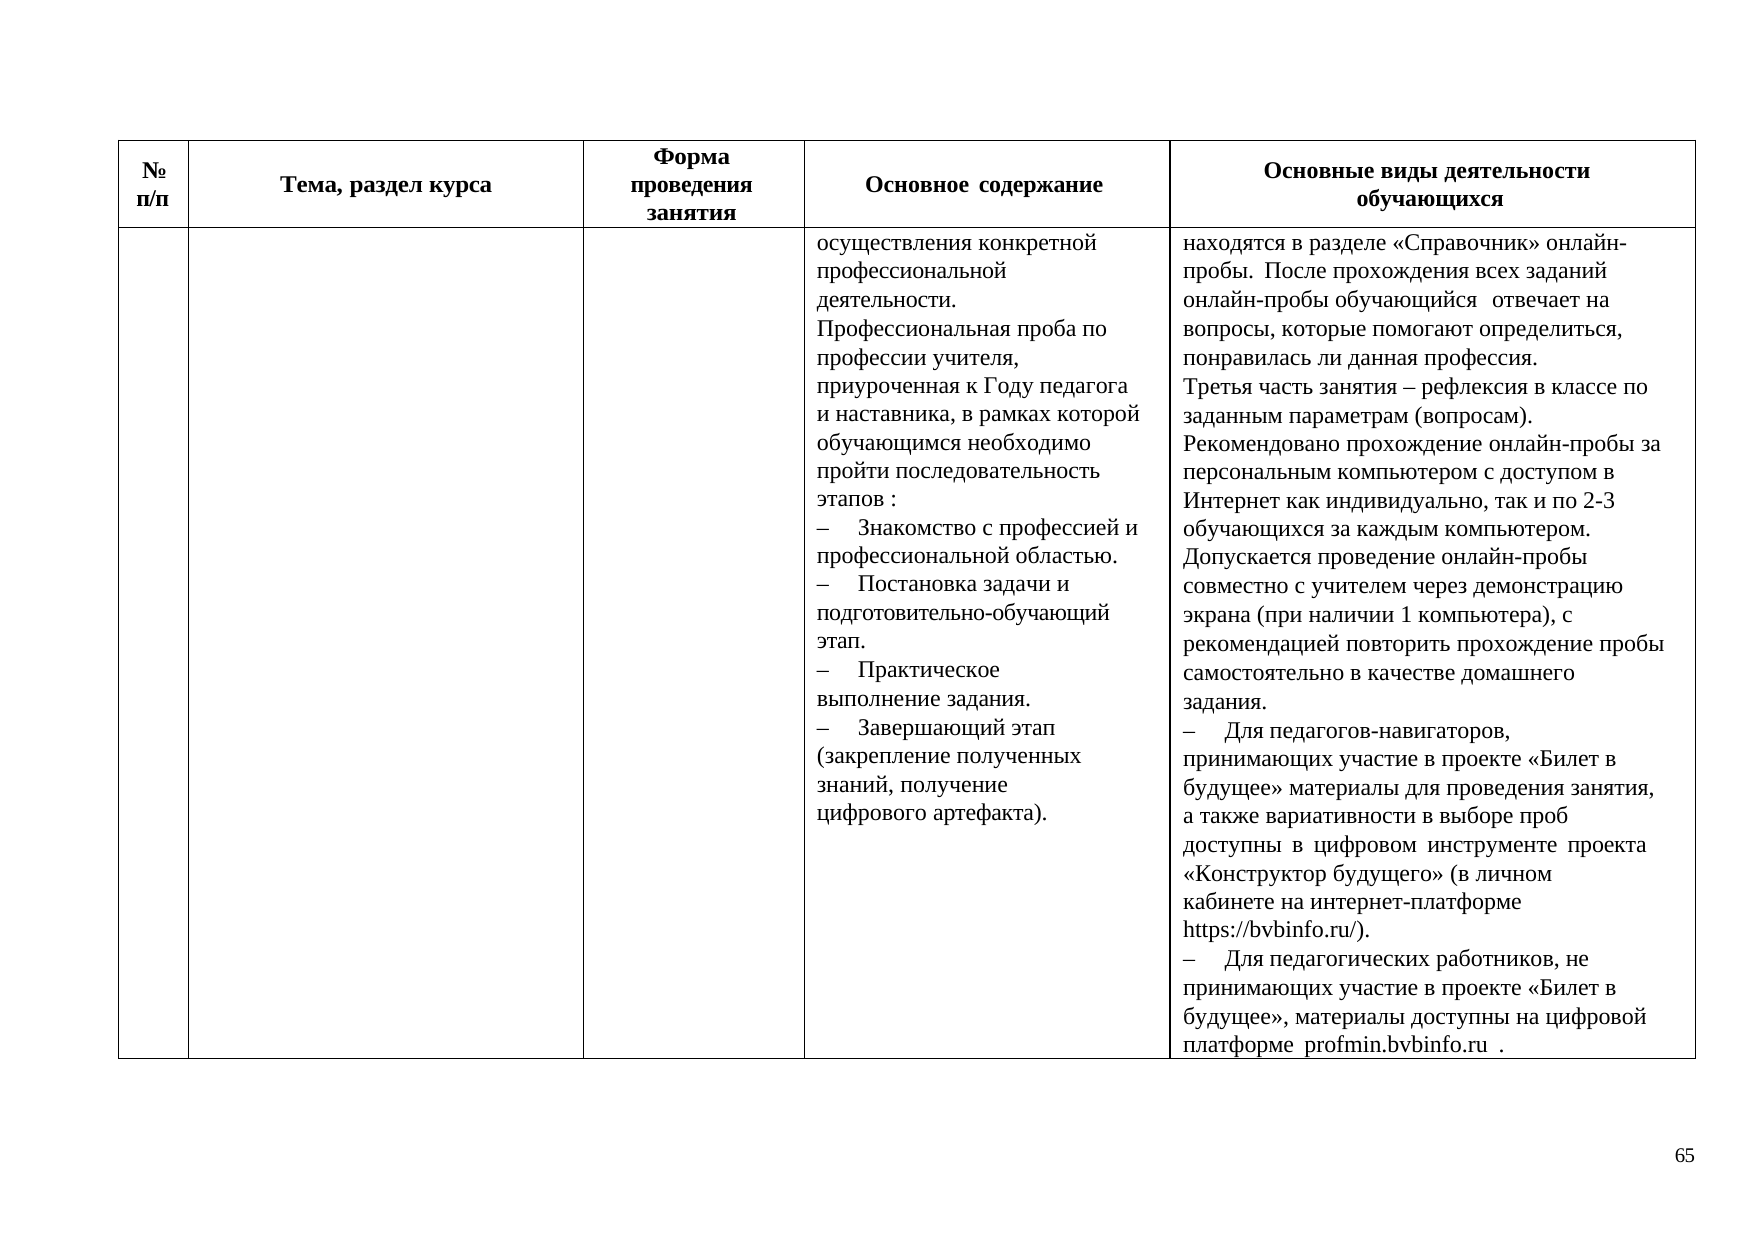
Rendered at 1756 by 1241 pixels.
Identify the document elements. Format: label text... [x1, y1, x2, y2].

table_header № п/п [119, 141, 188, 227]
table_cell [584, 228, 804, 1058]
table_cell осуществления конкретной профессиональной деятельности. Профессиональная проба по профессии учителя, приуроченная к Году педагога и наставника, в рамках которой обучающимся необходимо пройти последовательность этапов : Знакомство с профессией и профессиональной областью. Постановка задачи и подготовительно-обучающий этап. Практическое выполнение задания. Завершающий этап (закрепление полученных знаний, получение цифрового артефакта). [805, 228, 1169, 1058]
table_header Форма проведения занятия [584, 141, 804, 227]
table_cell [119, 228, 188, 1058]
table_cell находятся в разделе «Справочник» онлайн- пробы. После прохождения всех заданий онлайн-пробы обучающийся отвечает на вопросы, которые помогают определиться, понравилась ли данная профессия. Третья часть занятия – рефлексия в классе по заданным параметрам (вопросам). Рекомендовано прохождение онлайн-пробы за персональным компьютером с доступом в Интернет как индивидуально, так и по 2-3 обучающихся за каждым компьютером. Допускается проведение онлайн-пробы совместно с учителем через демонстрацию экрана (при наличии 1 компьютера), с рекомендацией повторить прохождение пробы самостоятельно в качестве домашнего задания. Для педагогов-навигаторов, принимающих участие в проекте «Билет в будущее» материалы для проведения занятия, а также вариативности в выборе проб доступны в цифровом инструменте проекта «Конструктор будущего» (в личном кабинете на интернет-платформе https://bvbinfo.ru/). Для педагогических работников, не принимающих участие в проекте «Билет в будущее», материалы доступны на цифровой платформе profmin.bvbinfo.ru . [1171, 228, 1695, 1058]
table_header Тема, раздел курса [189, 141, 583, 227]
table_header Основные виды деятельности обучающихся [1171, 141, 1695, 227]
table_cell [189, 228, 583, 1058]
table_header Основное содержание [805, 141, 1169, 227]
